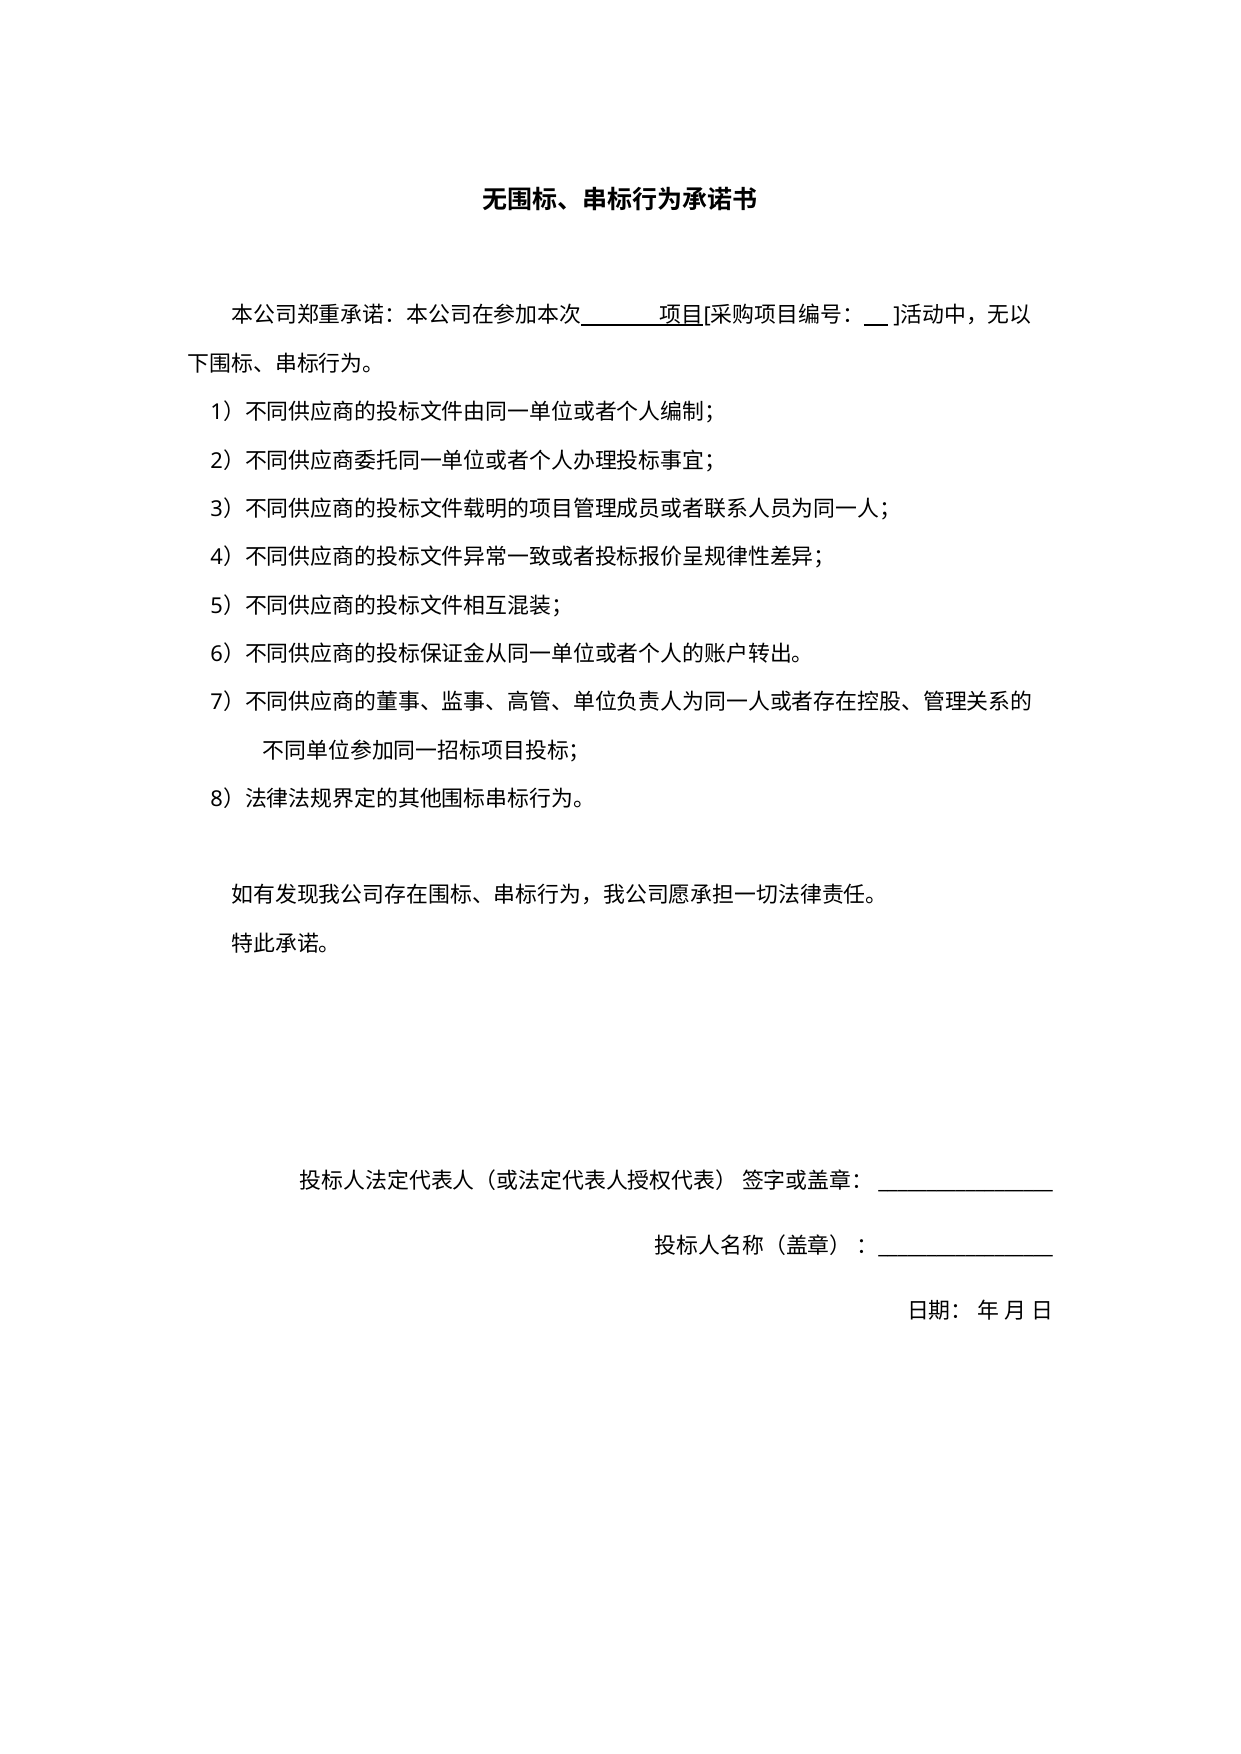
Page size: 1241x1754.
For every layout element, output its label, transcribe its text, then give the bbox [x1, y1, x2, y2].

text 8）法律法规界定的其他围标串标行为。 [187, 781, 1053, 814]
text 1）不同供应商的投标文件由同一单位或者个人编制； [187, 394, 1053, 427]
text 3）不同供应商的投标文件载明的项目管理成员或者联系人员为同一人； [187, 491, 1053, 523]
text 特此承诺。 [187, 925, 1053, 958]
text 本公司郑重承诺：本公司在参加本次 项目[采购项目编号： ]活动中，无以下围标、串标行为。 [187, 297, 1053, 378]
text 投标人名称（盖章） ：__________________ [187, 1228, 1053, 1261]
text 如有发现我公司存在围标、串标行为，我公司愿承担一切法律责任。 [187, 877, 1053, 909]
text 6）不同供应商的投标保证金从同一单位或者个人的账户转出。 [187, 636, 1053, 668]
text 5）不同供应商的投标文件相互混装； [187, 587, 1053, 620]
text 日期： 年 月 日 [187, 1293, 1053, 1326]
text 4）不同供应商的投标文件异常一致或者投标报价呈规律性差异； [187, 539, 1053, 572]
text 2）不同供应商委托同一单位或者个人办理投标事宜； [187, 442, 1053, 475]
text 7）不同供应商的董事、监事、高管、单位负责人为同一人或者存在控股、管理关系的不同单位参加同一招标项目投标； [187, 684, 1053, 765]
text 无围标、串标行为承诺书 [187, 178, 1053, 216]
text 投标人法定代表人（或法定代表人授权代表） 签字或盖章： __________________ [187, 1163, 1053, 1196]
